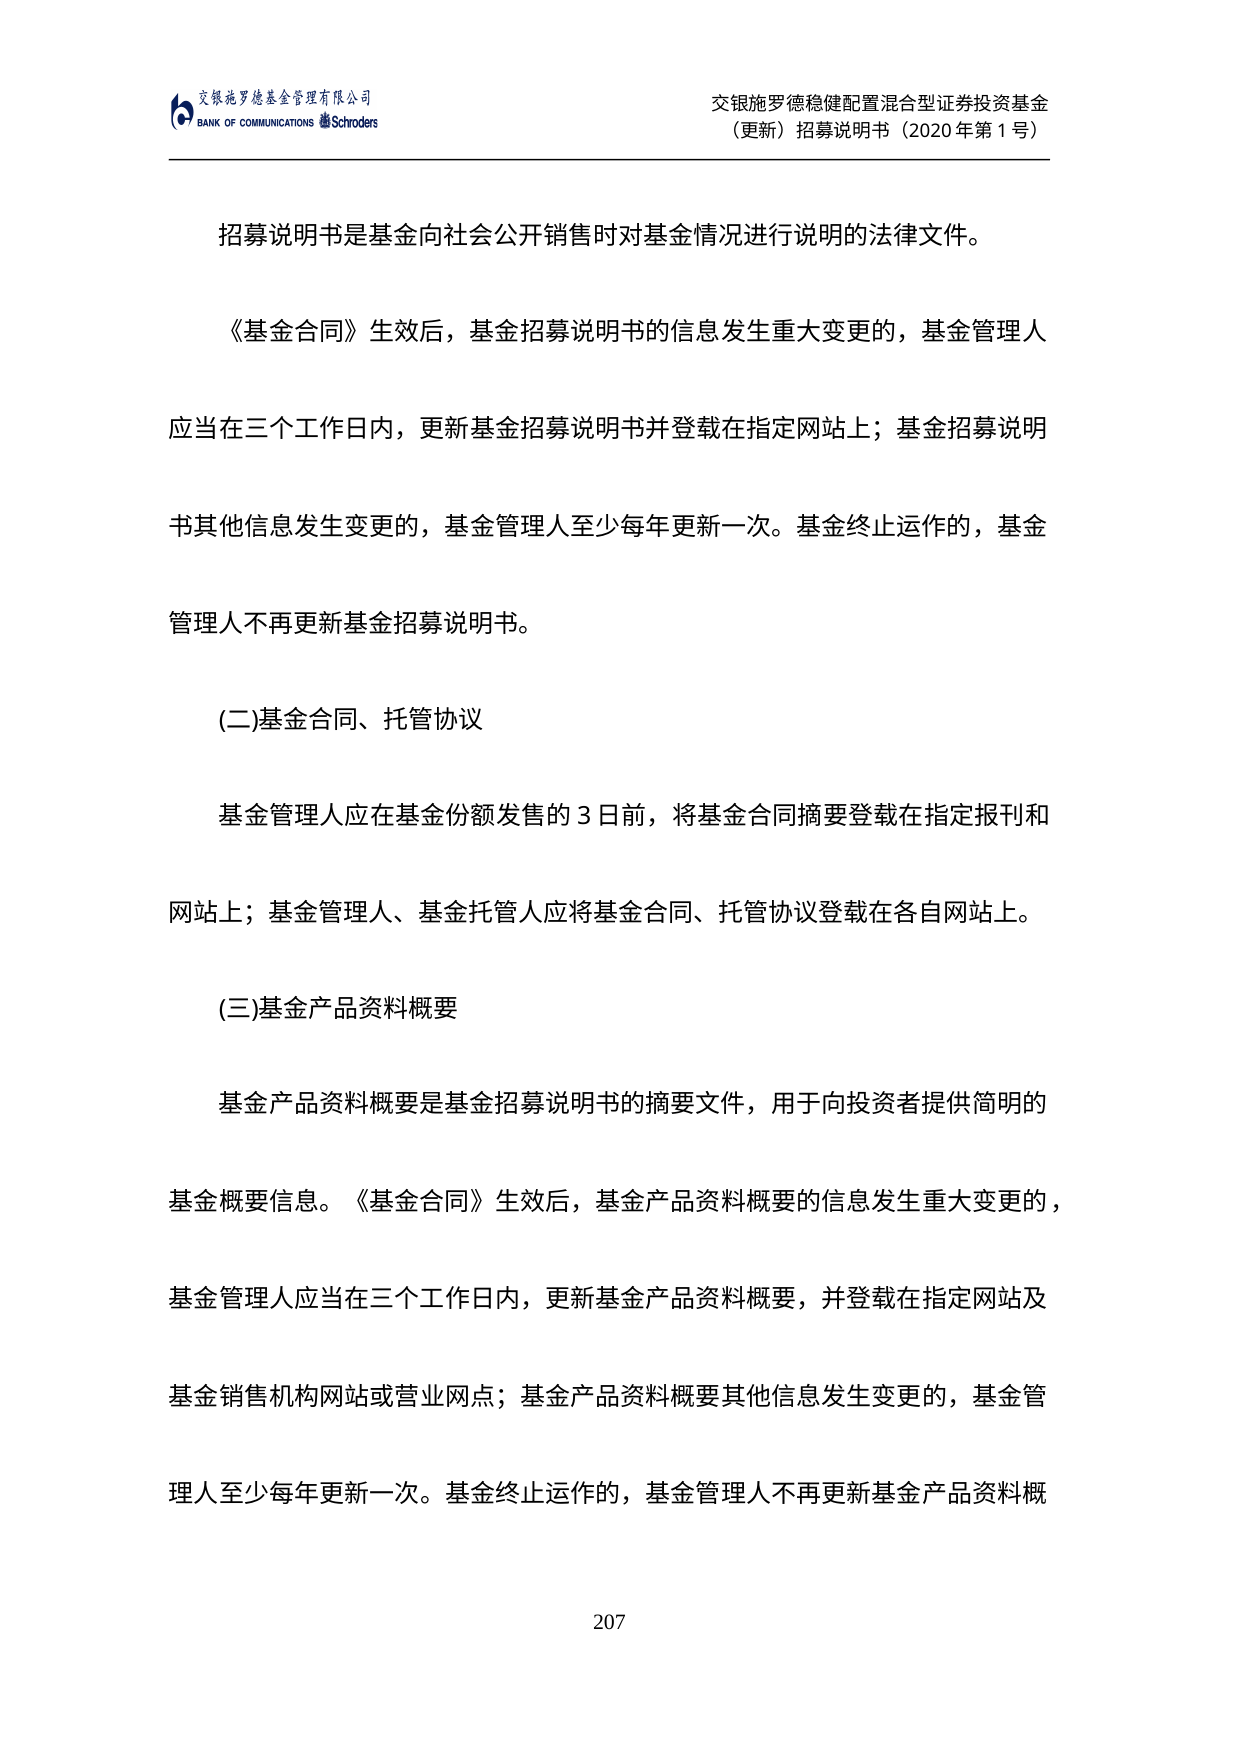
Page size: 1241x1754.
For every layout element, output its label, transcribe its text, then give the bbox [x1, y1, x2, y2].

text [169, 1069, 1050, 1524]
text 招募说明书是基金向社会公开销售时对基金情况进行说明的法律文件。 [169, 201, 1050, 266]
text (二)基金合同、托管协议 [169, 685, 1050, 750]
text (三)基金产品资料概要 [169, 974, 1050, 1039]
text 基金管理人应在基金份额发售的3日前，将基金合同摘要登载在指定报刊和网站上；基金管理人、基金托管人应将基金合同、托管协议登载在各自网站上。 [169, 781, 1050, 943]
text 《基金合同》生效后，基金招募说明书的信息发生重大变更的，基金管理人应当在三个工作日内，更新基金招募说明书并登载在指定网站上；基金招募说明书其他信息发生变更的，基金管理人至少每年更新一次。基金终止运作的，基金管理人不再更新基金招募说明书。 [169, 297, 1050, 654]
picture [171, 89, 378, 130]
